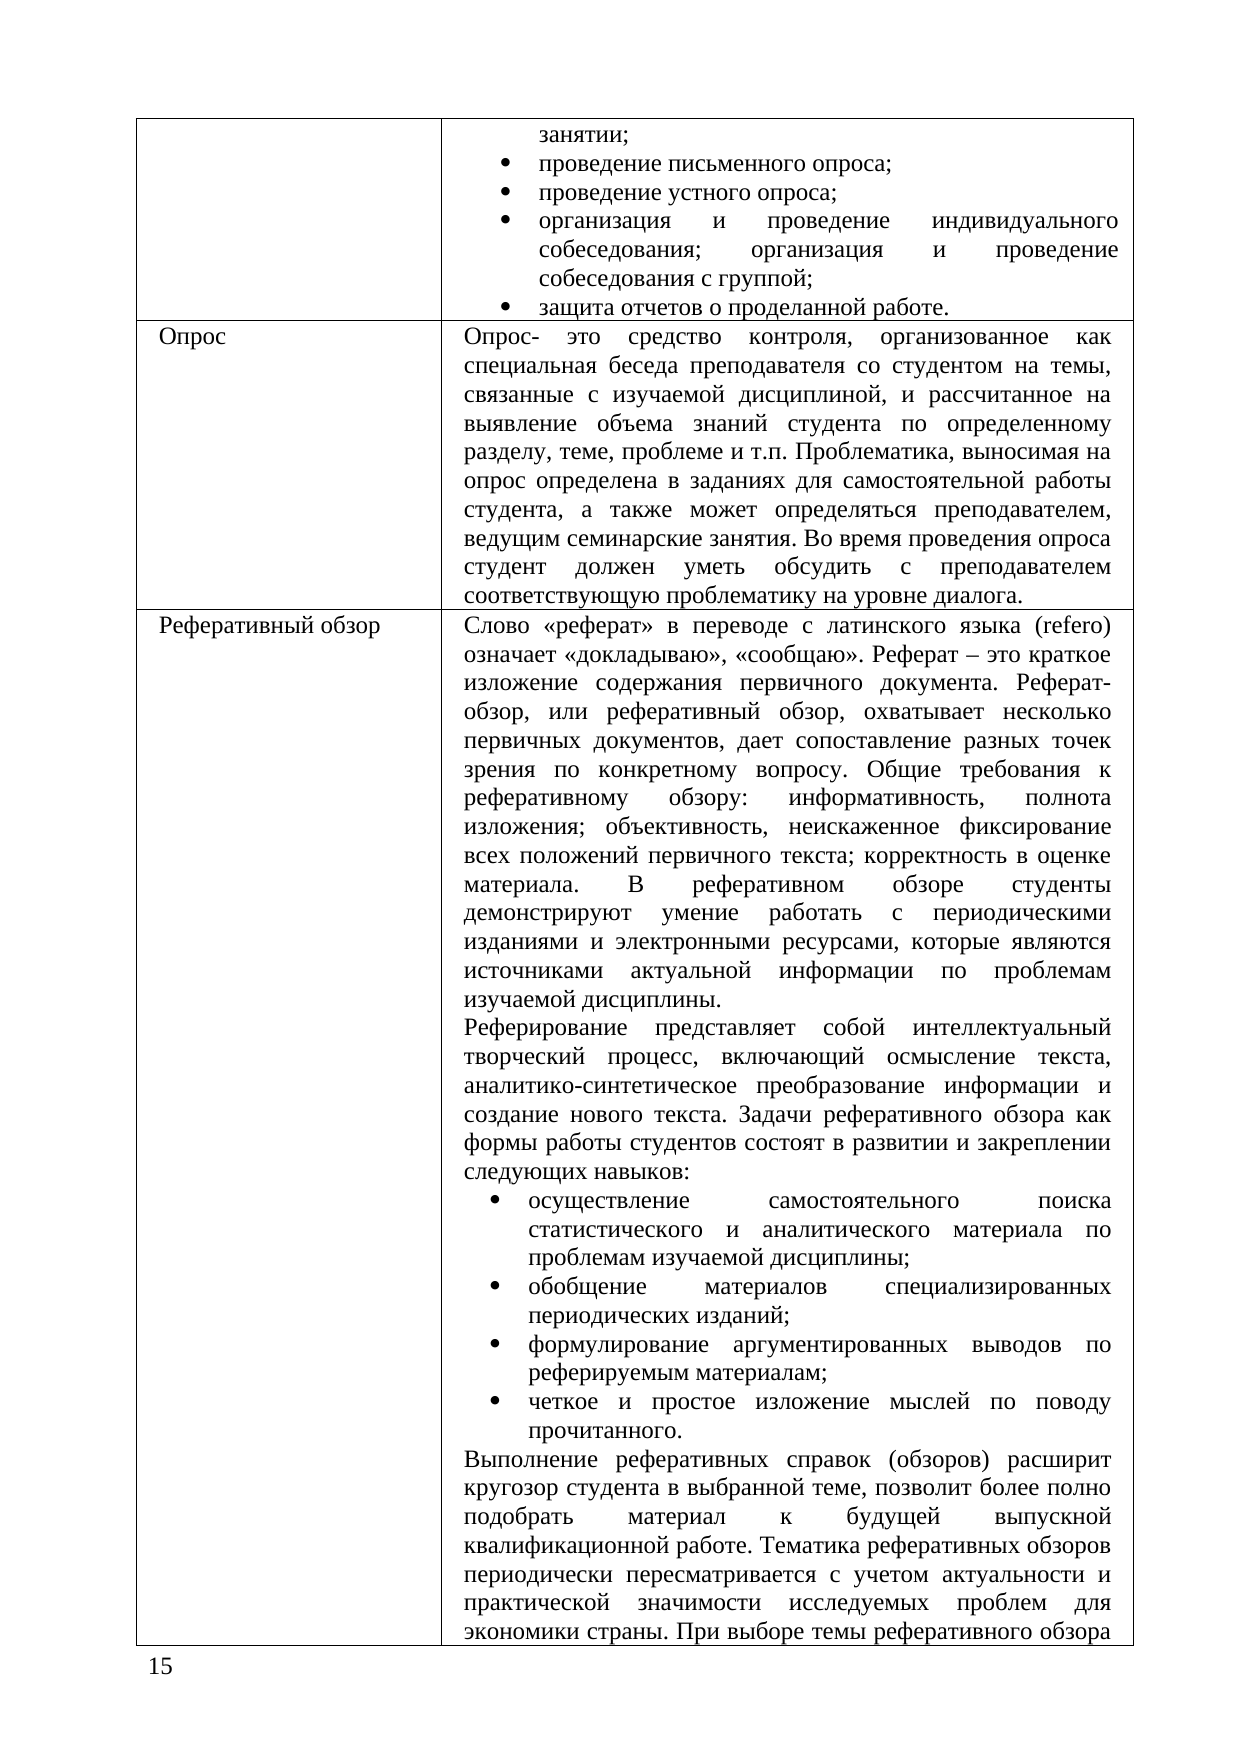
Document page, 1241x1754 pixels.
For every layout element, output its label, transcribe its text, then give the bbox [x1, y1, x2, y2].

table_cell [442, 119, 1133, 320]
table_cell Опрос [137, 321, 441, 609]
table_cell Опрос- это средство контроля, организованное как специальная беседа преподавателя со студентом на темы, связанные с изучаемой дисциплиной, и рассчитанное на выявление объема знаний студента по определенному разделу, теме, проблеме и т.п. Проблематика, выносимая на опрос определена в заданиях для самостоятельной работы студента, а также может определяться преподавателем, ведущим семинарские занятия. Во время проведения опроса студент должен уметь обсудить с преподавателем соответствующую проблематику на уровне диалога. [442, 321, 1133, 609]
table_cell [442, 610, 1133, 1645]
table_cell Реферативный обзор [137, 610, 441, 1645]
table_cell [137, 119, 441, 320]
